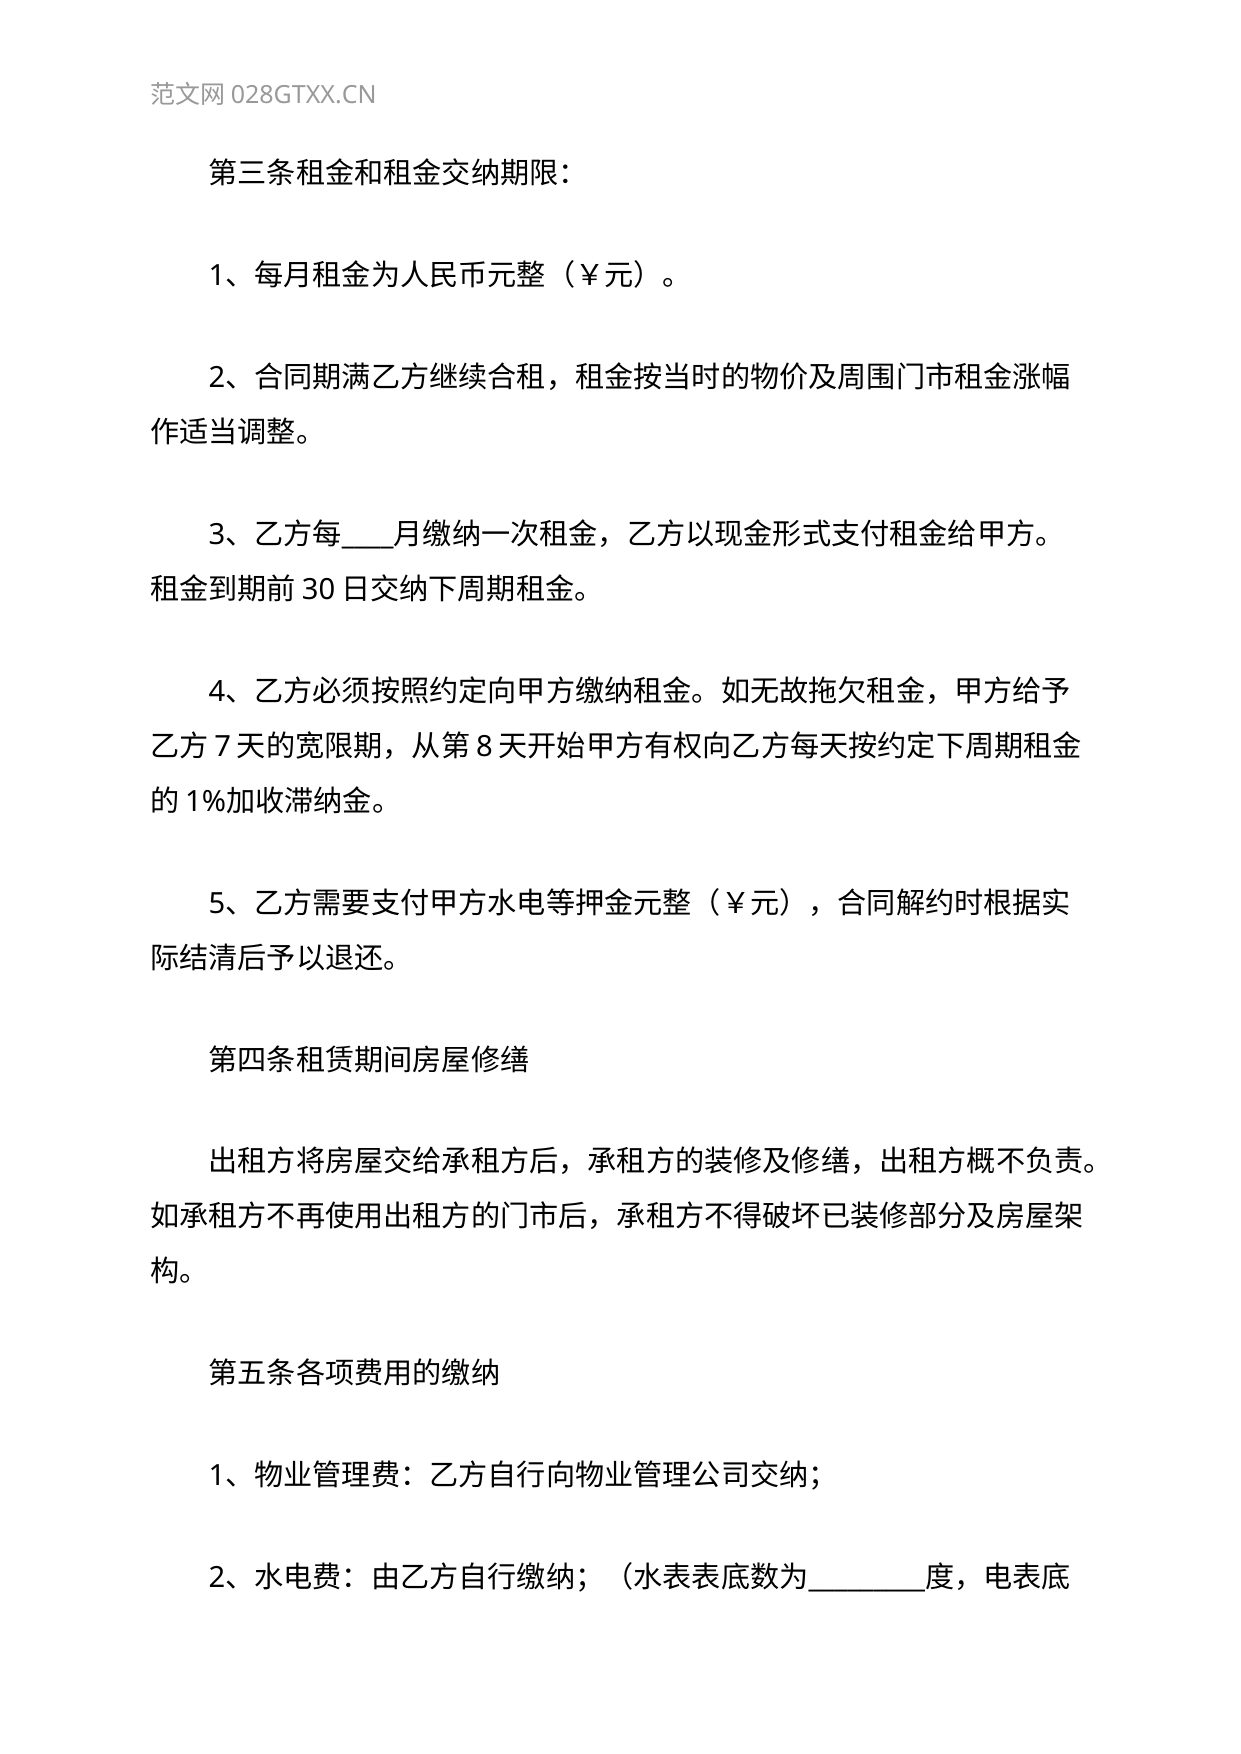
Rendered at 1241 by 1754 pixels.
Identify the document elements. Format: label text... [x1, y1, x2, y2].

text 2、合同期满乙方继续合租，租金按当时的物价及周围门市租金涨幅作适当调整。 [150, 354, 1090, 451]
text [150, 1553, 1090, 1596]
text 第四条租赁期间房屋修缮 [150, 1036, 1090, 1078]
text 3、乙方每____月缴纳一次租金，乙方以现金形式支付租金给甲方。租金到期前30日交纳下周期租金。 [150, 511, 1090, 608]
text 第三条租金和租金交纳期限： [150, 150, 1090, 192]
text 1、物业管理费：乙方自行向物业管理公司交纳； [150, 1451, 1090, 1494]
text 5、乙方需要支付甲方水电等押金元整（￥元），合同解约时根据实际结清后予以退还。 [150, 879, 1090, 977]
text 出租方将房屋交给承租方后，承租方的装修及修缮，出租方概不负责。如承租方不再使用出租方的门市后，承租方不得破坏已装修部分及房屋架构。 [150, 1138, 1090, 1290]
text 4、乙方必须按照约定向甲方缴纳租金。如无故拖欠租金，甲方给予乙方7天的宽限期，从第8天开始甲方有权向乙方每天按约定下周期租金的1%加收滞纳金。 [150, 667, 1090, 820]
text 第五条各项费用的缴纳 [150, 1349, 1090, 1392]
text 1、每月租金为人民币元整（￥元）。 [150, 252, 1090, 294]
